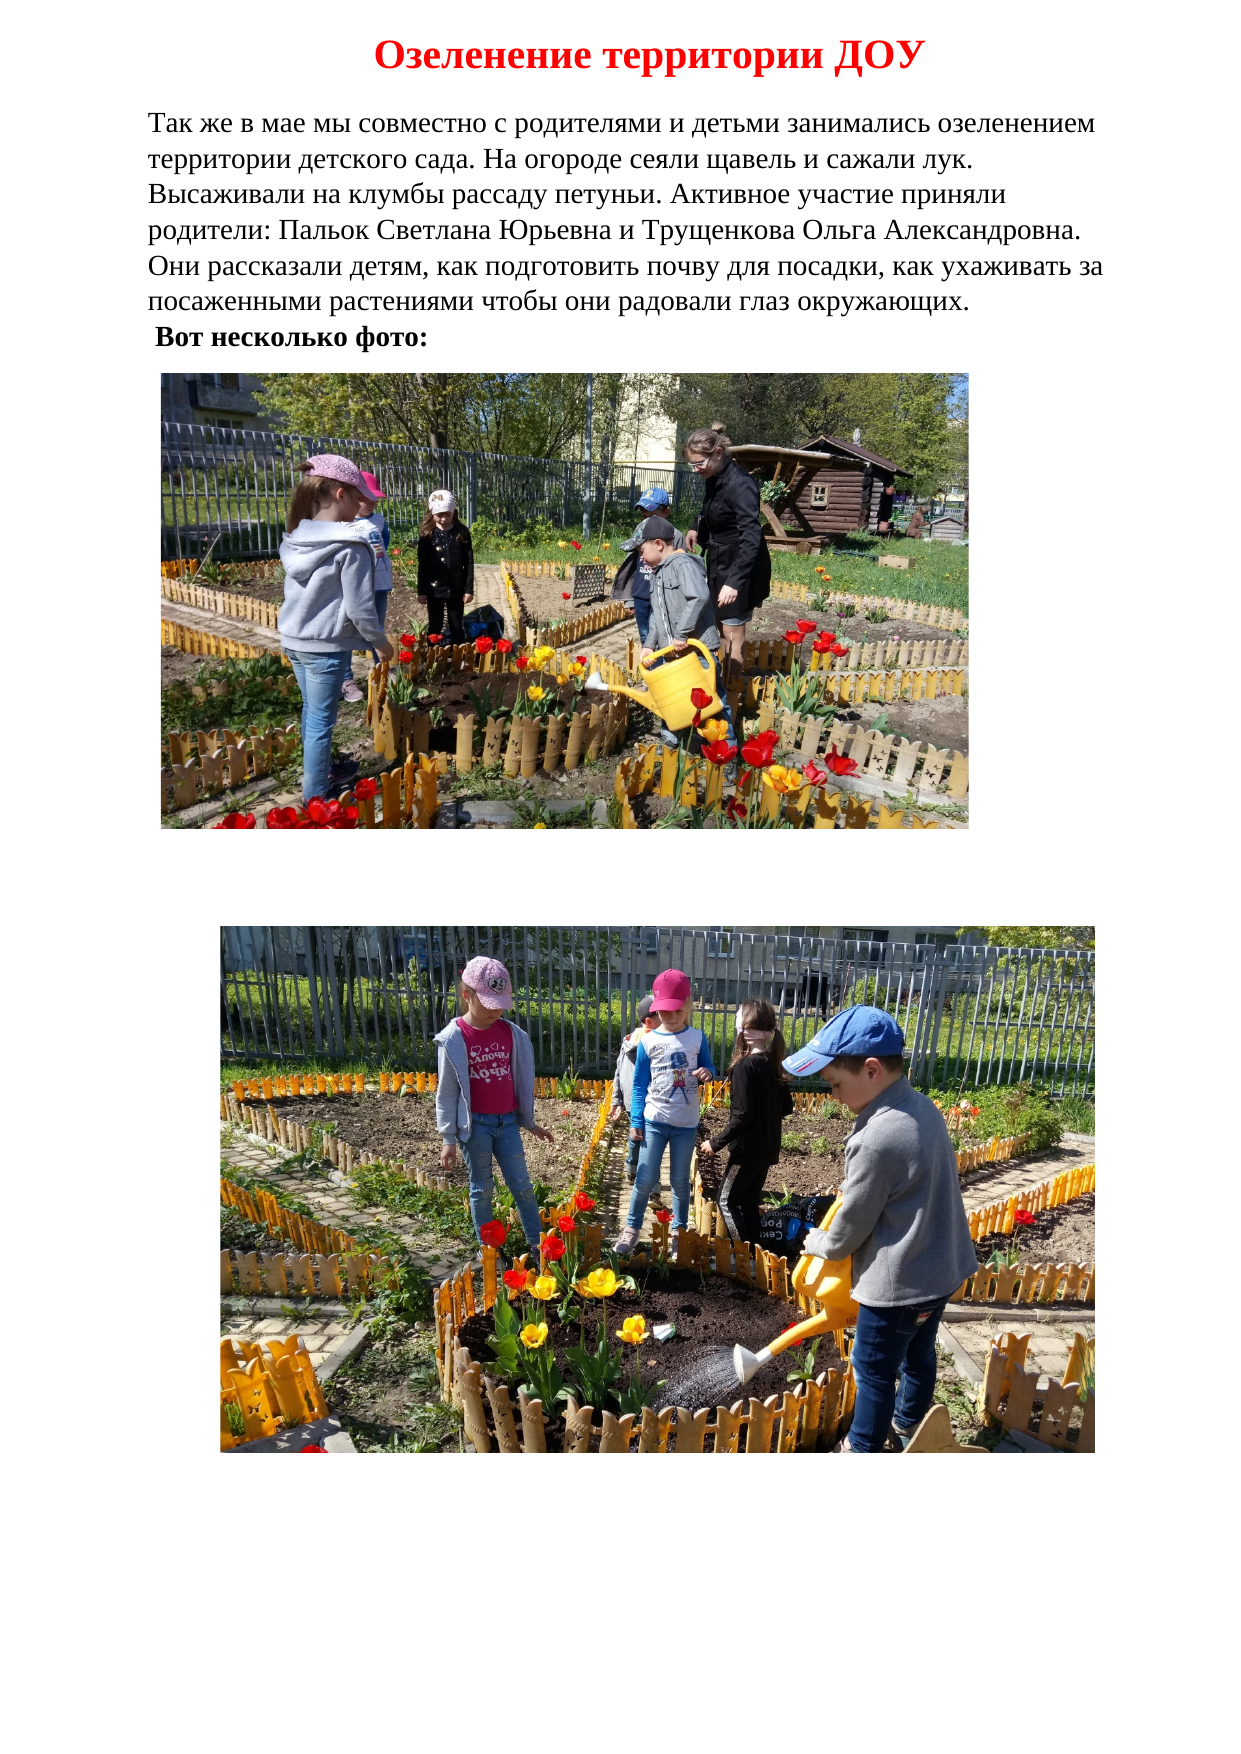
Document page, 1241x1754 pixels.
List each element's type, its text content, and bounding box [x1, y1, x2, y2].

text Вот несколько фото: [148, 319, 1137, 352]
picture [220, 926, 1095, 1453]
list Озеленение территории ДОУ [148, 29, 1152, 77]
picture [160, 373, 969, 829]
text Так же в мае мы совместно с родителями и детьми занимались озеленением территории детского сада. На огороде сеяли щавель и сажали лук. Высаживали на клумбы рассаду петуньи. Активное участие приняли родители: Пальок Светлана Юрьевна и Трущенкова Ольга Александровна. Они рассказали детям, как подготовить почву для посадки, как ухаживать за посаженными растениями чтобы они радовали глаз окружающих. [148, 106, 1137, 317]
